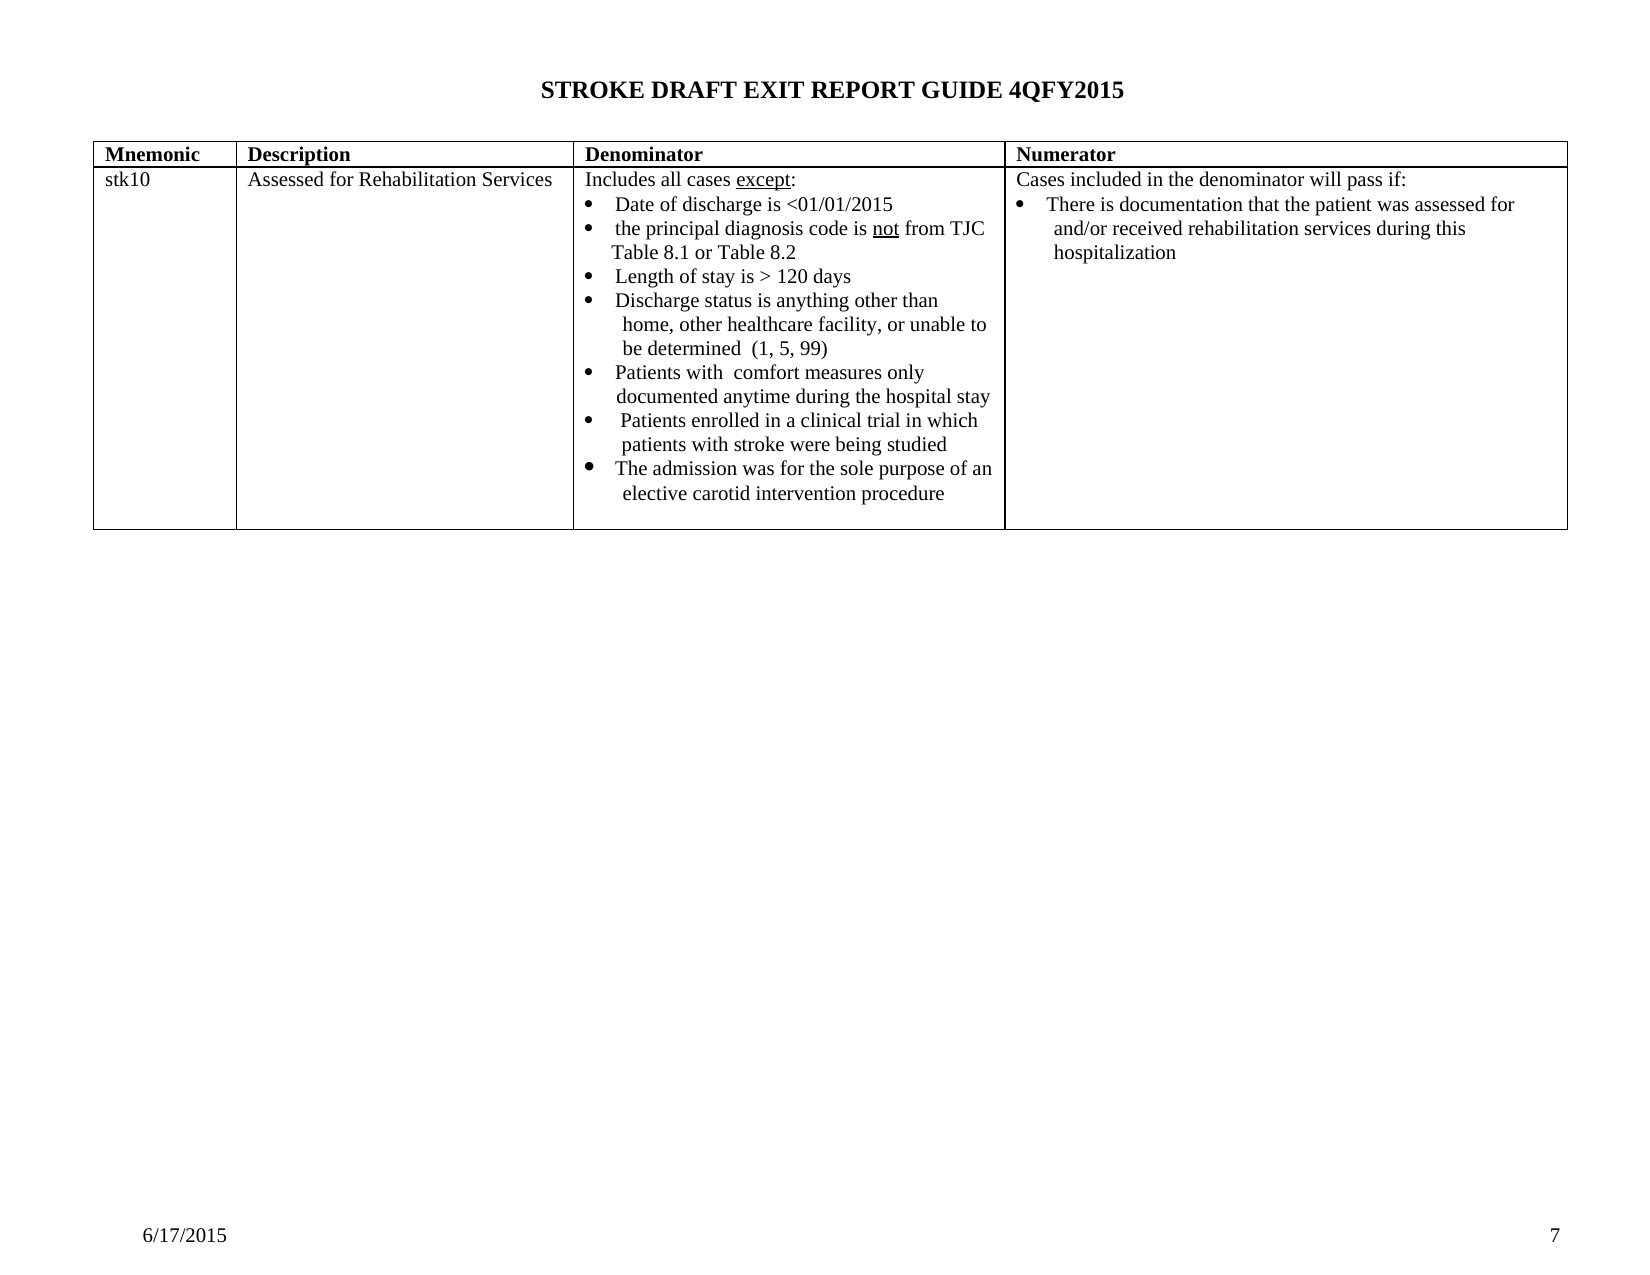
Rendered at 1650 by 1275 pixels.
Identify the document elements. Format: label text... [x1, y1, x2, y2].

table_cell Cases included in the denominator will pass if: There is documentation that the patient was assessed for and/or received rehabilitation services during this hospitalization [1006, 168, 1567, 529]
table_header Description [237, 142, 573, 166]
table_cell Includes all cases except: Date of discharge is <01/01/2015 the principal diagnosis code is not from TJC Table 8.1 or Table 8.2 Length of stay is > 120 days Discharge status is anything other than home, other healthcare facility, or unable to be determined (1, 5, 99) Patients with comfort measures only documented anytime during the hospital stay Patients enrolled in a clinical trial in which patients with stroke were being studied The admission was for the sole purpose of an elective carotid intervention procedure [574, 168, 1004, 529]
table_cell stk10 [94, 168, 236, 529]
table_header Mnemonic [94, 142, 236, 166]
table_header Denominator [574, 142, 1004, 166]
table_cell Assessed for Rehabilitation Services [237, 168, 573, 529]
table_header Numerator [1006, 142, 1567, 166]
